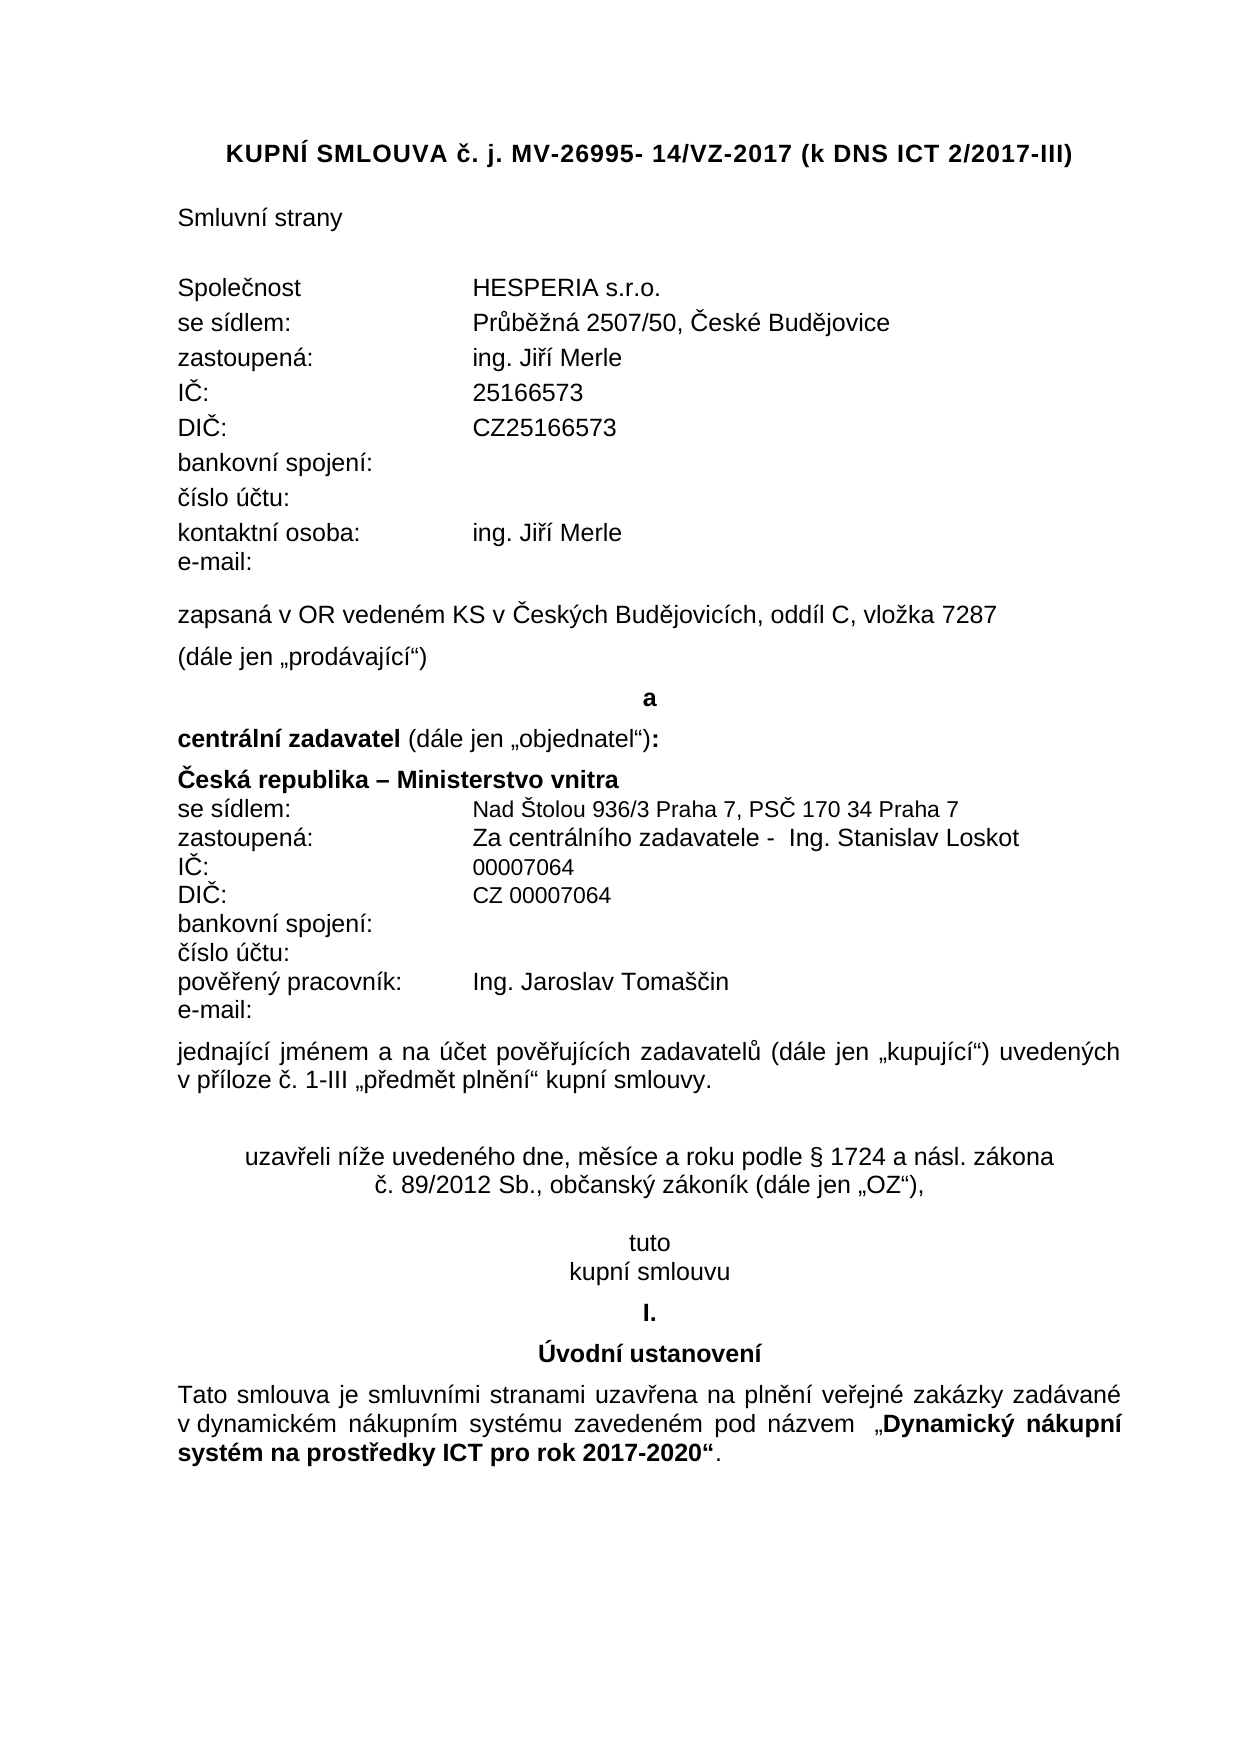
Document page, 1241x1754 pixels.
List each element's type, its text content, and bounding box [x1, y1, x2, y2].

text kontaktní osoba: ing. Jiří Merle [177, 518, 1122, 547]
text číslo účtu: [177, 483, 1122, 512]
text DIČ: CZ25166573 [177, 413, 1122, 442]
text Smluvní strany [177, 203, 1122, 232]
text se sídlem: Průběžná 2507/50, České Budějovice [177, 308, 1122, 337]
text číslo účtu: [177, 938, 1122, 967]
text zapsaná v OR vedeném KS v Českých Budějovicích, oddíl C, vložka 7287 [177, 600, 1122, 629]
text zastoupená: Za centrálního zadavatele - Ing. Stanislav Loskot [177, 823, 1122, 852]
text tuto [177, 1228, 1122, 1257]
text IČ: 25166573 [177, 378, 1122, 407]
text bankovní spojení: [177, 448, 1122, 477]
text Česká republika – Ministerstvo vnitra [177, 765, 1122, 794]
text zastoupená: ing. Jiří Merle [177, 343, 1122, 372]
text jednající jménem a na účet pověřujících zadavatelů (dále jen „kupující“) uvedených v příloze č. 1-III „předmět plnění“ kupní smlouvy. [177, 1037, 1122, 1094]
text DIČ: CZ 00007064 [177, 880, 1122, 909]
text pověřený pracovník: Ing. Jaroslav Tomaščin [177, 967, 1122, 995]
text IČ: 00007064 [177, 852, 1122, 880]
text KUPNÍ SMLOUVA č. j. MV-26995- 14/VZ-2017 (k DNS ICT 2/2017-III) [177, 139, 1122, 168]
text bankovní spojení: [177, 909, 1122, 938]
text e-mail: [177, 995, 1122, 1024]
text Tato smlouva je smluvními stranami uzavřena na plnění veřejné zakázky zadávané v dynamickém nákupním systému zavedeném pod názvem „Dynamický nákupní systém na prostředky ICT pro rok 2017-2020“. [177, 1380, 1122, 1467]
text I. [177, 1298, 1122, 1327]
text Úvodní ustanovení [177, 1339, 1122, 1368]
text centrální zadavatel (dále jen „objednatel“): [177, 724, 1122, 753]
text (dále jen „prodávající“) [177, 642, 1122, 670]
text uzavřeli níže uvedeného dne, měsíce a roku podle § 1724 a násl. zákona č. 89/2012 Sb., občanský zákoník (dále jen „OZ“), [177, 1142, 1122, 1199]
text Společnost HESPERIA s.r.o. [177, 273, 1122, 302]
text e-mail: [177, 547, 1122, 575]
text a [177, 683, 1122, 712]
text se sídlem: Nad Štolou 936/3 Praha 7, PSČ 170 34 Praha 7 [177, 794, 1122, 823]
text kupní smlouvu [177, 1257, 1122, 1285]
